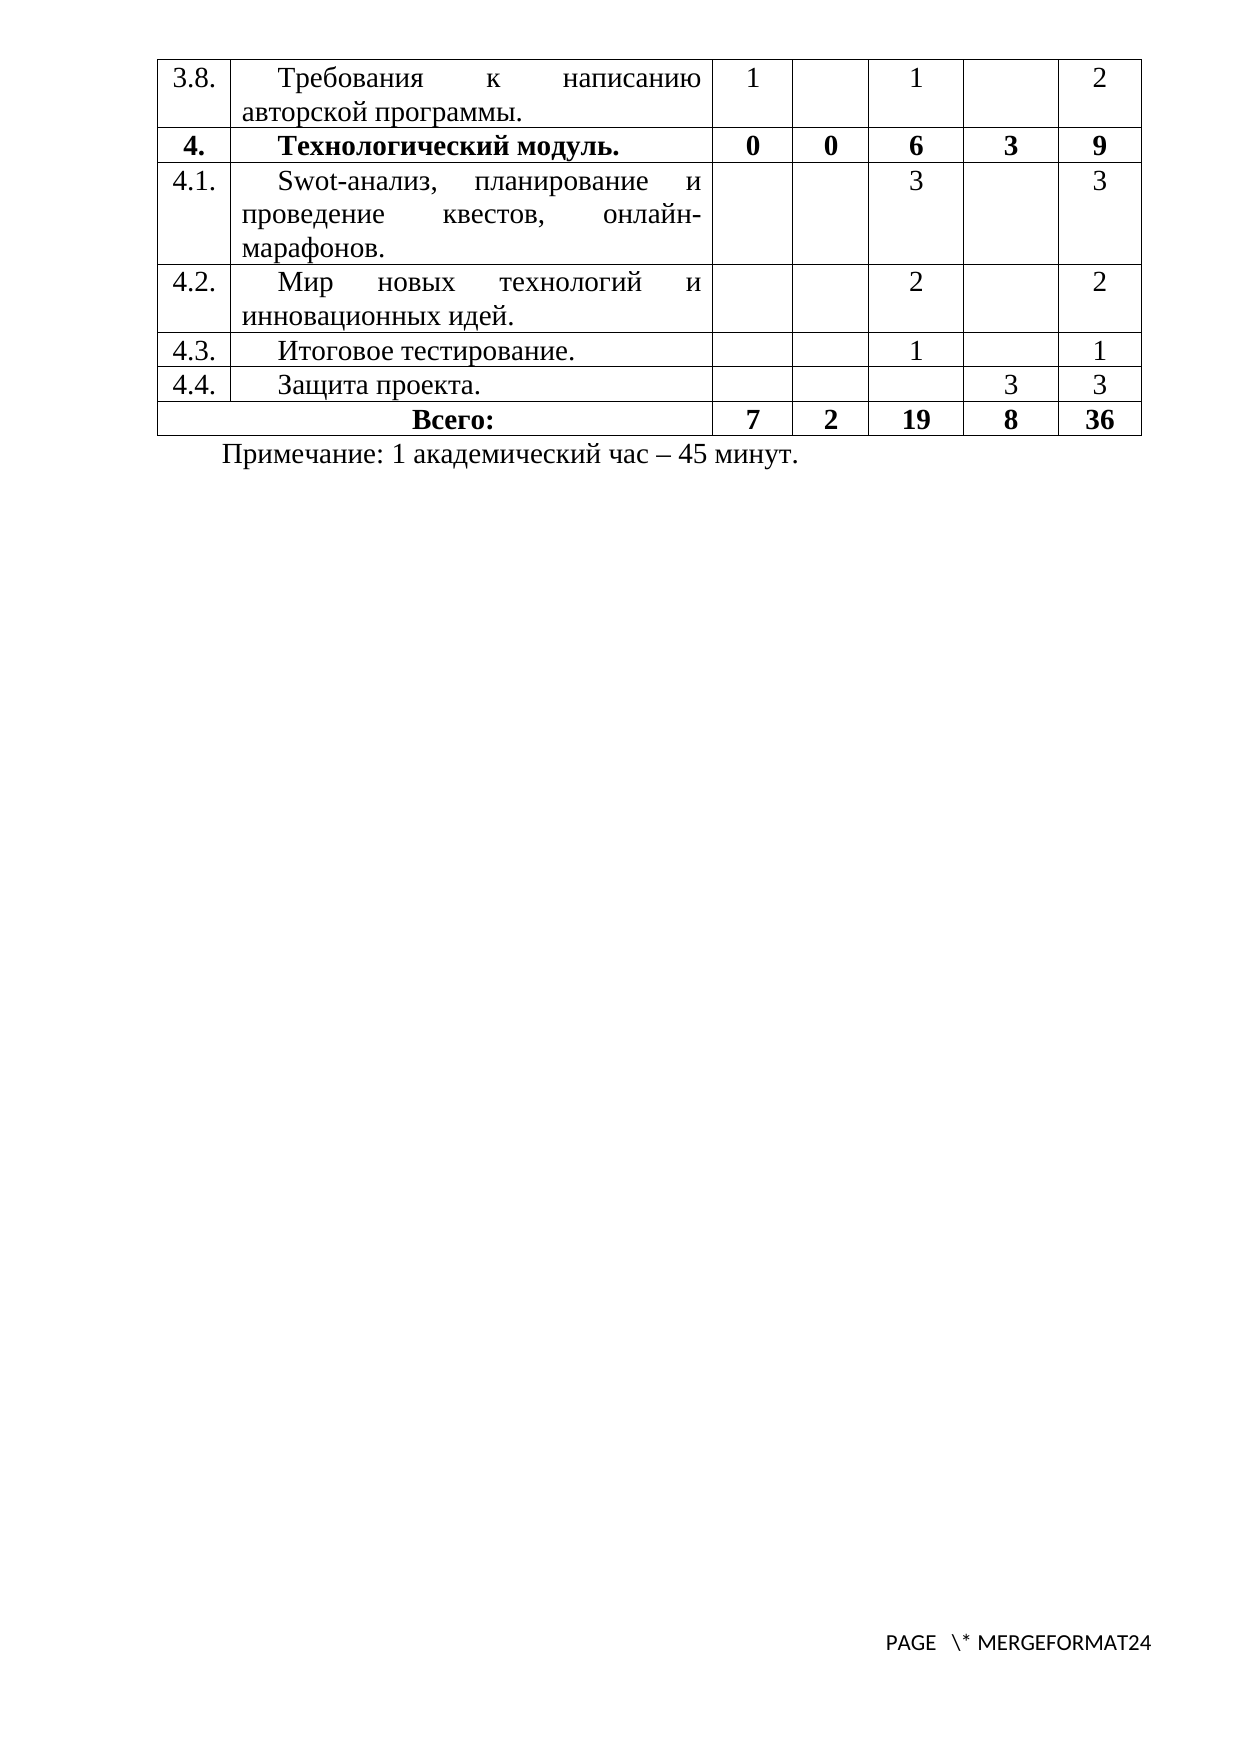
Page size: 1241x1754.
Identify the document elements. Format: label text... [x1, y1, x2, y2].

table_cell [713, 265, 792, 332]
table_cell [964, 265, 1058, 332]
table_cell 0 [793, 128, 868, 162]
table_cell [964, 60, 1058, 127]
table_cell 4.2. [158, 265, 230, 332]
table_cell [713, 163, 792, 263]
table_cell [793, 163, 868, 263]
table_cell 3 [964, 367, 1058, 401]
table_cell 7 [713, 402, 792, 435]
table_cell 4. [158, 128, 230, 162]
table_cell 4.1. [158, 163, 230, 263]
table_cell [713, 367, 792, 401]
table_cell 1 [869, 60, 963, 127]
table_cell 36 [1059, 402, 1141, 435]
table_cell 19 [869, 402, 963, 435]
table_cell Требования к написанию авторской программы. [231, 60, 712, 127]
table_cell 4.3. [158, 333, 230, 366]
table_cell [793, 333, 868, 366]
table_cell 0 [713, 128, 792, 162]
table_cell [793, 60, 868, 127]
table_cell 3 [869, 163, 963, 263]
table_cell 3 [1059, 367, 1141, 401]
table_cell [793, 265, 868, 332]
table_cell Всего: [158, 402, 712, 435]
table_cell 6 [869, 128, 963, 162]
table_cell 2 [793, 402, 868, 435]
table_cell [713, 333, 792, 366]
table_cell 9 [1059, 128, 1141, 162]
table_cell [964, 333, 1058, 366]
table_cell 3 [964, 128, 1058, 162]
table_cell [869, 367, 963, 401]
table_cell [964, 163, 1058, 263]
table_cell 4.4. [158, 367, 230, 401]
table_cell 1 [1059, 333, 1141, 366]
table_cell 1 [869, 333, 963, 366]
table_cell Технологический модуль. [231, 128, 712, 162]
table_cell Итоговое тестирование. [231, 333, 712, 366]
table_cell 3.8. [158, 60, 230, 127]
table_cell 1 [713, 60, 792, 127]
table_cell Swot-анализ, планирование и проведение квестов, онлайн-марафонов. [231, 163, 712, 263]
table_cell 2 [1059, 265, 1141, 332]
table_cell 3 [1059, 163, 1141, 263]
table_cell 8 [964, 402, 1058, 435]
table_cell [793, 367, 868, 401]
text Примечание: 1 академический час – 45 минут. [148, 436, 1152, 470]
table_cell Защита проекта. [231, 367, 712, 401]
table_cell Мир новых технологий и инновационных идей. [231, 265, 712, 332]
table_cell 2 [869, 265, 963, 332]
table_cell 2 [1059, 60, 1141, 127]
